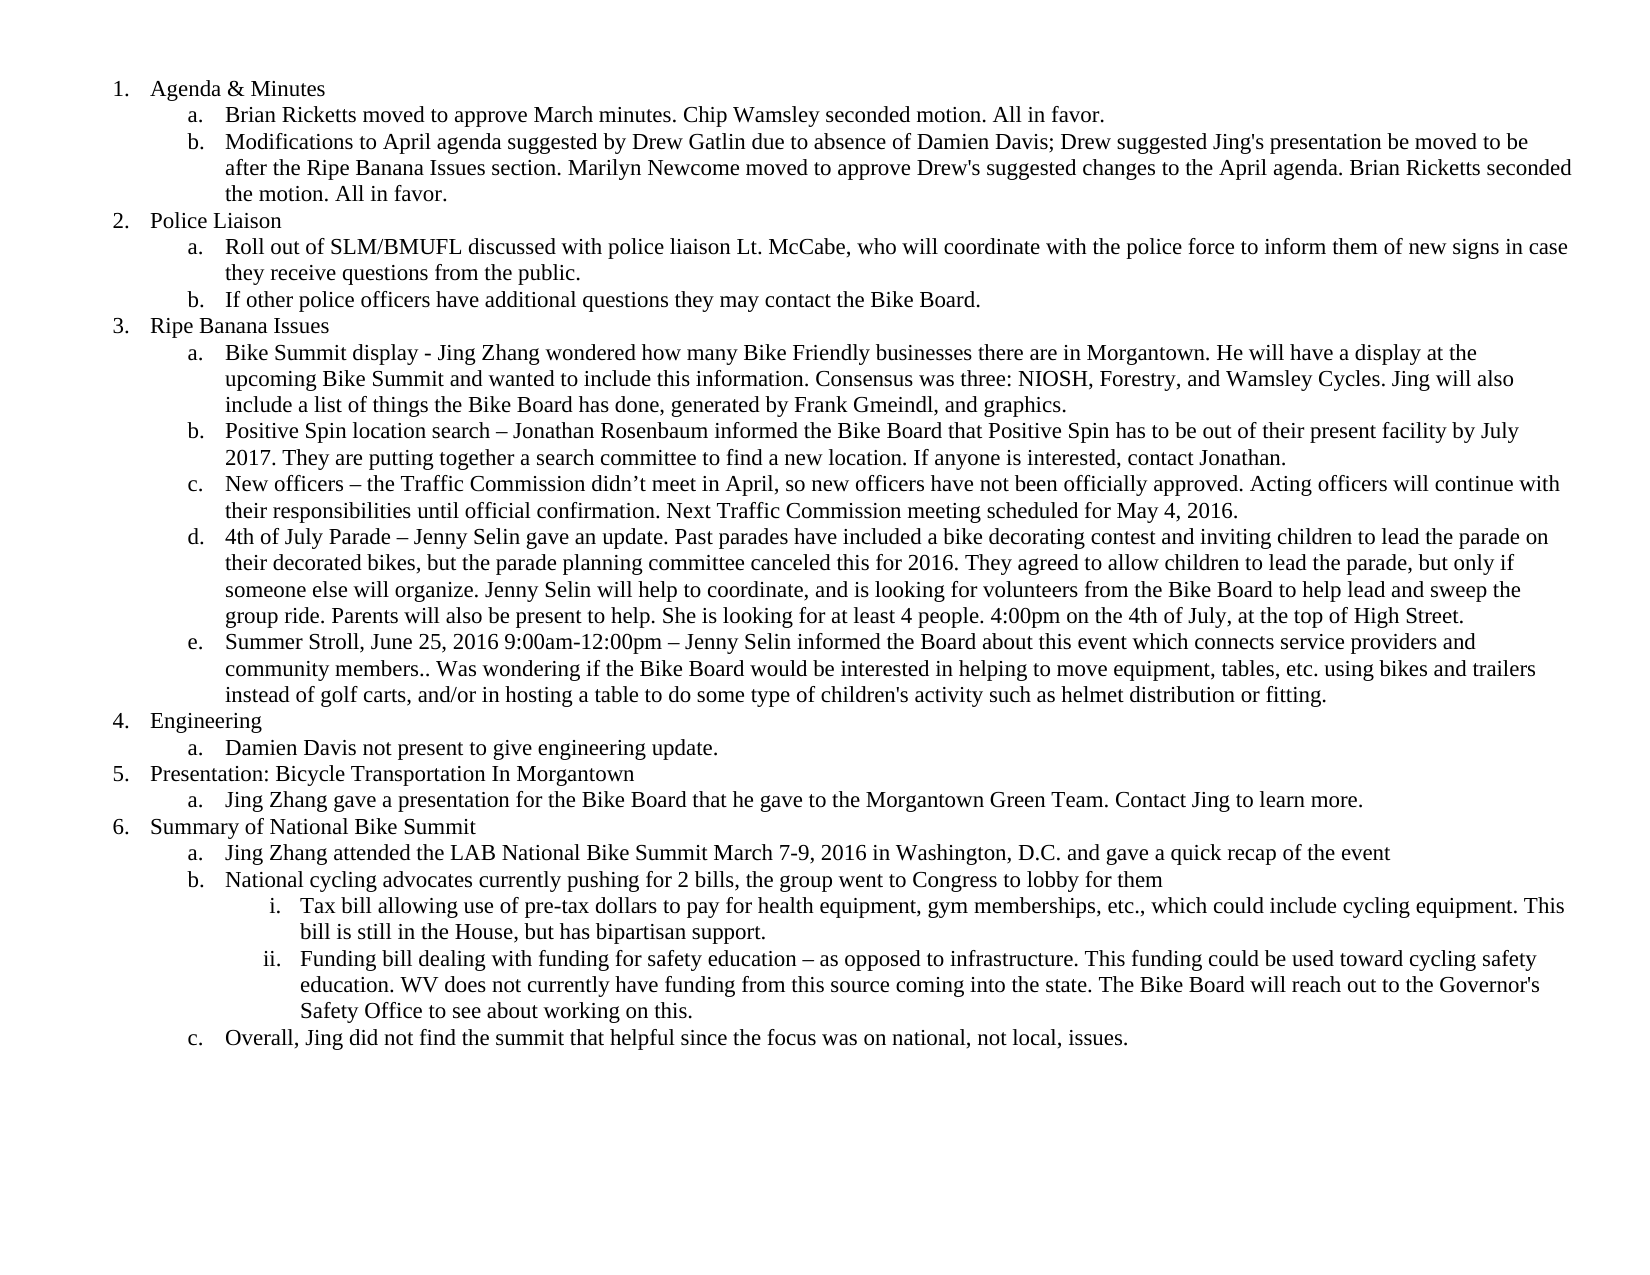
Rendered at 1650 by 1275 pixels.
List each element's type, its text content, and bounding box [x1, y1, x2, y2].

list If other police officers have additional questions they may contact the Bike Board. [187, 286, 1575, 312]
list Summary of National Bike Summit [112, 813, 1575, 839]
list Agenda & Minutes [112, 75, 1575, 101]
list Jing Zhang attended the LAB National Bike Summit March 7-9, 2016 in Washington, D.C. and gave a quick recap of the event [187, 839, 1575, 866]
list Presentation: Bicycle Transportation In Morgantown [112, 760, 1575, 787]
list Overall, Jing did not find the summit that helpful since the focus was on national, not local, issues. [187, 1024, 1575, 1050]
list National cycling advocates currently pushing for 2 bills, the group went to Congress to lobby for them [187, 866, 1575, 892]
list Tax bill allowing use of pre-tax dollars to pay for health equipment, gym memberships, etc., which could include cycling equipment. This bill is still in the House, but has bipartisan support. [281, 892, 1575, 945]
list Damien Davis not present to give engineering update. [187, 734, 1575, 760]
list Positive Spin location search – Jonathan Rosenbaum informed the Bike Board that Positive Spin has to be out of their present facility by July 2017. They are putting together a search committee to find a new location. If anyone is interested, contact Jonathan. [187, 418, 1575, 470]
list Modifications to April agenda suggested by Drew Gatlin due to absence of Damien Davis; Drew suggested Jing's presentation be moved to be after the Ripe Banana Issues section. Marilyn Newcome moved to approve Drew's suggested changes to the April agenda. Brian Ricketts seconded the motion. All in favor. [187, 128, 1575, 207]
list Police Liaison [112, 207, 1575, 233]
list Summer Stroll, June 25, 2016 9:00am-12:00pm – Jenny Selin informed the Board about this event which connects service providers and community members.. Was wondering if the Bike Board would be interested in helping to move equipment, tables, etc. using bikes and trailers instead of golf carts, and/or in hosting a table to do some type of children's activity such as helmet distribution or fitting. [187, 628, 1575, 707]
list Funding bill dealing with funding for safety education – as opposed to infrastructure. This funding could be used toward cycling safety education. WV does not currently have funding from this source coming into the state. The Bike Board will reach out to the Governor's Safety Office to see about working on this. [281, 945, 1575, 1024]
list Ripe Banana Issues [112, 312, 1575, 338]
list 4th of July Parade – Jenny Selin gave an update. Past parades have included a bike decorating contest and inviting children to lead the parade on their decorated bikes, but the parade planning committee canceled this for 2016. They agreed to allow children to lead the parade, but only if someone else will organize. Jenny Selin will help to coordinate, and is looking for volunteers from the Bike Board to help lead and sweep the group ride. Parents will also be present to help. She is looking for at least 4 people. 4:00pm on the 4th of July, at the top of High Street. [187, 523, 1575, 628]
list Roll out of SLM/BMUFL discussed with police liaison Lt. McCabe, who will coordinate with the police force to inform them of new signs in case they receive questions from the public. [187, 233, 1575, 286]
list Brian Ricketts moved to approve March minutes. Chip Wamsley seconded motion. All in favor. [187, 101, 1575, 128]
list Bike Summit display - Jing Zhang wondered how many Bike Friendly businesses there are in Morgantown. He will have a display at the upcoming Bike Summit and wanted to include this information. Consensus was three: NIOSH, Forestry, and Wamsley Cycles. Jing will also include a list of things the Bike Board has done, generated by Frank Gmeindl, and graphics. [187, 338, 1575, 418]
list New officers – the Traffic Commission didn’t meet in April, so new officers have not been officially approved. Acting officers will continue with their responsibilities until official confirmation. Next Traffic Commission meeting scheduled for May 4, 2016. [187, 470, 1575, 523]
list Engineering [112, 707, 1575, 734]
list Jing Zhang gave a presentation for the Bike Board that he gave to the Morgantown Green Team. Contact Jing to learn more. [187, 787, 1575, 813]
